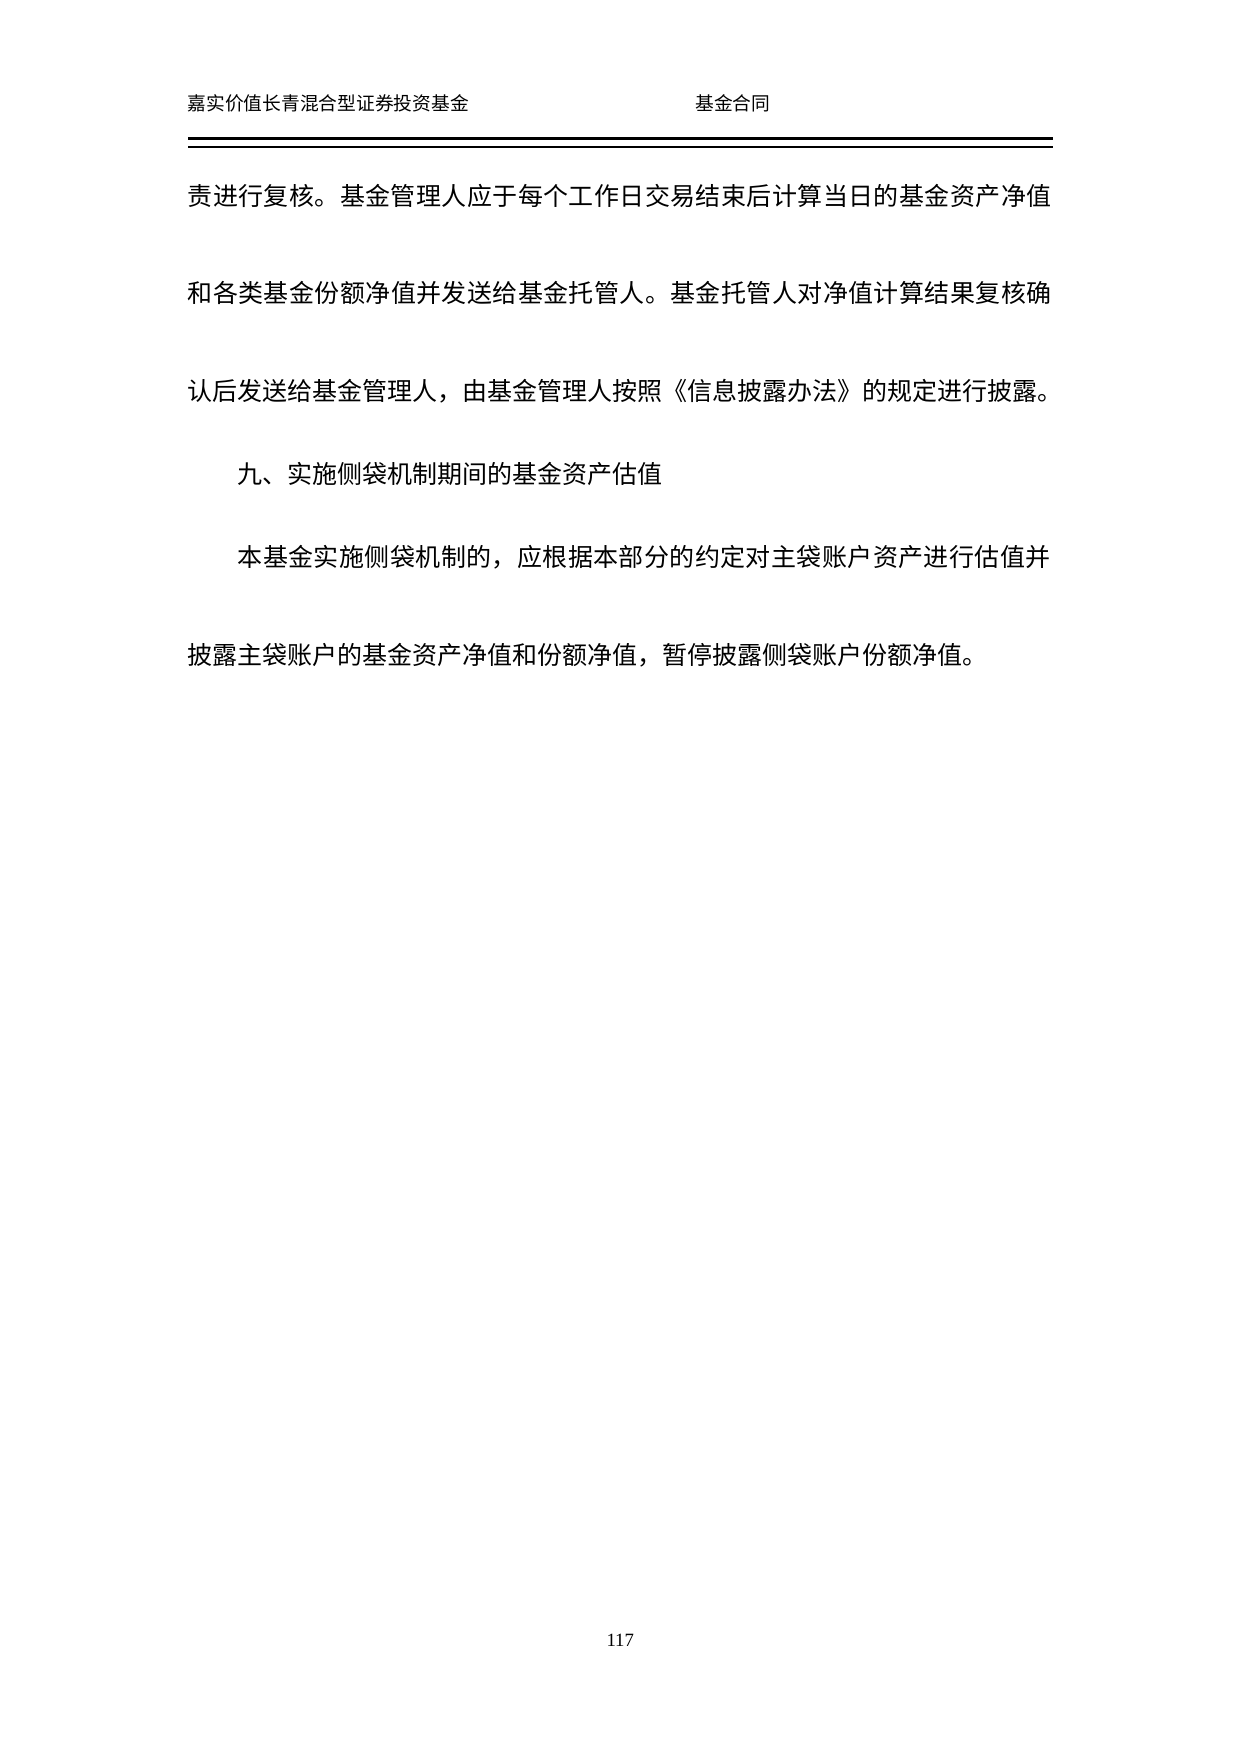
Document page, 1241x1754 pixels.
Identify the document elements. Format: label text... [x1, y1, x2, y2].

text 本基金实施侧袋机制的，应根据本部分的约定对主袋账户资产进行估值并披露主袋账户的基金资产净值和份额净值，暂停披露侧袋账户份额净值。 [187, 523, 1053, 686]
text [187, 162, 1053, 422]
text 九、实施侧袋机制期间的基金资产估值 [187, 440, 1053, 505]
